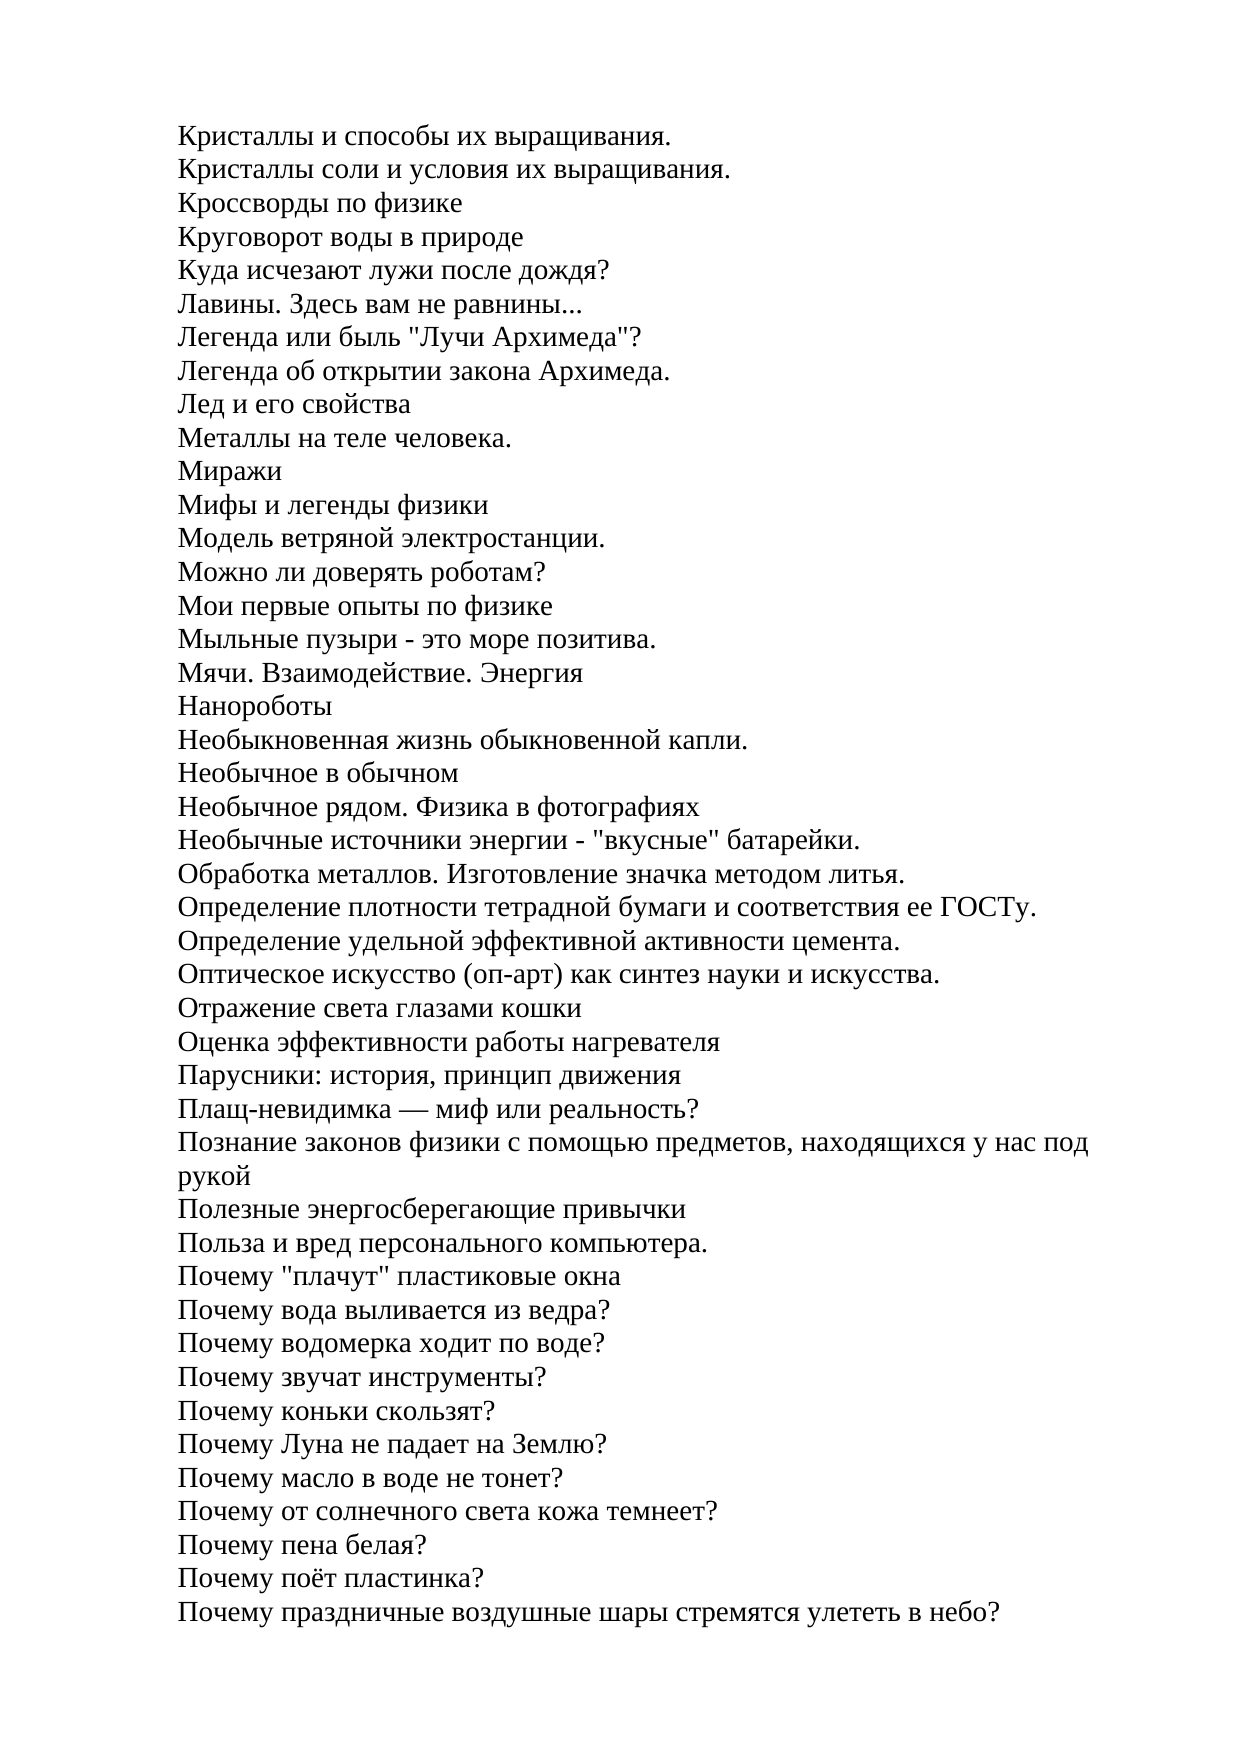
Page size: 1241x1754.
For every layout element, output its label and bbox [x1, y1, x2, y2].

text [177, 118, 1152, 1627]
